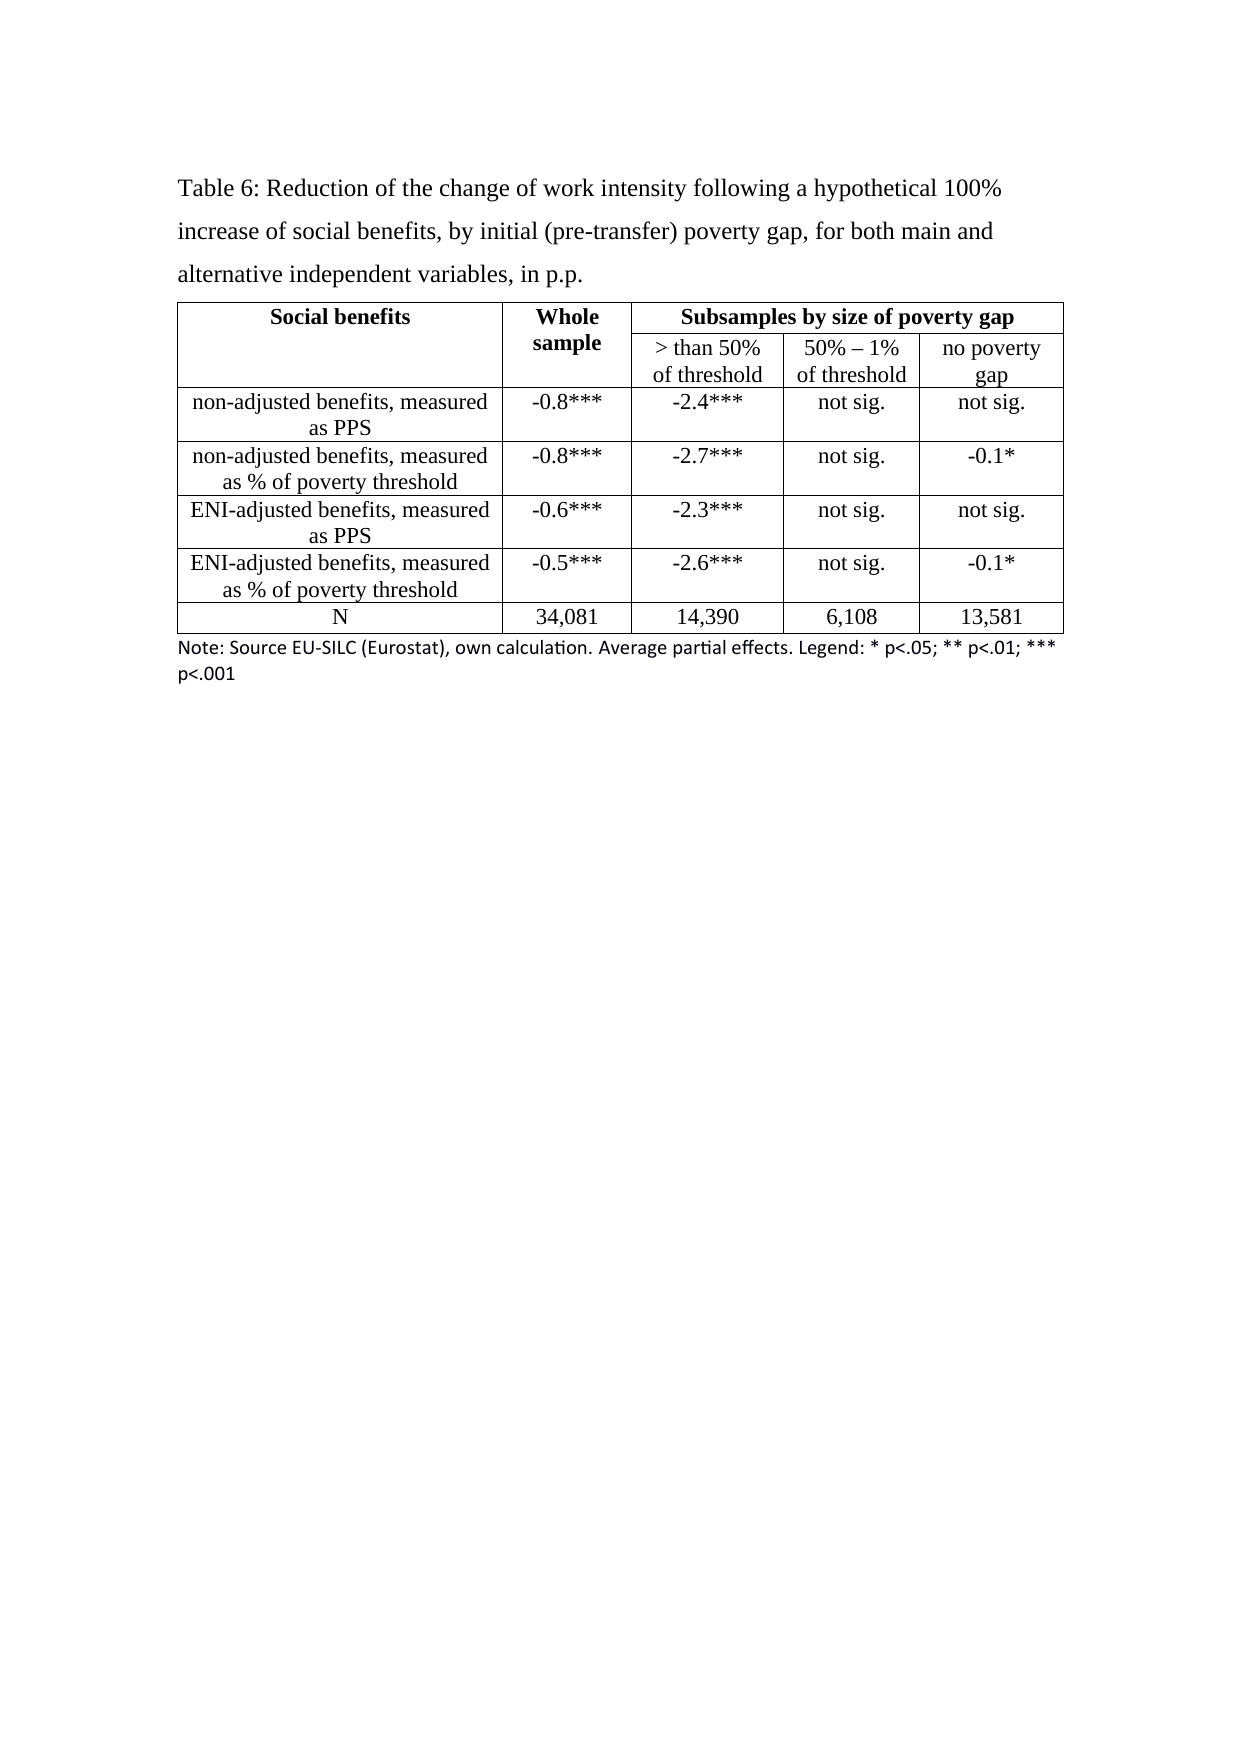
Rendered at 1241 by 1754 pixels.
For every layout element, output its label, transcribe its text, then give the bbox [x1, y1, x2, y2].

title Table 6: Reduction of the change of work intensity following a hypothetical 100% increase of social benefits, by initial (pre-transfer) poverty gap, for both main and alternative independent variables, in p.p. [177, 173, 1063, 288]
table_cell 6,108 [784, 603, 919, 633]
table_header Subsamples by size of poverty gap [632, 303, 1063, 333]
table_cell -2.3*** [632, 496, 783, 548]
table_cell -0.5*** [503, 549, 631, 602]
table_cell not sig. [784, 442, 919, 494]
table_cell -0.8*** [503, 388, 631, 441]
table_cell ENI-adjusted benefits, measured as PPS [178, 496, 502, 548]
table_cell -0.1* [920, 442, 1063, 494]
table_cell non-adjusted benefits, measured as % of poverty threshold [178, 442, 502, 494]
table_cell 13,581 [920, 603, 1063, 633]
table_cell not sig. [920, 388, 1063, 441]
table_cell non-adjusted benefits, measured as PPS [178, 388, 502, 441]
table_header Whole sample [503, 303, 631, 387]
table_cell -2.7*** [632, 442, 783, 494]
table_cell -2.6*** [632, 549, 783, 602]
table_cell 50% – 1% of threshold [784, 334, 919, 387]
table_cell no poverty gap [920, 334, 1063, 387]
table_cell -2.4*** [632, 388, 783, 441]
table_cell not sig. [920, 496, 1063, 548]
table_cell 14,390 [632, 603, 783, 633]
table_cell not sig. [784, 388, 919, 441]
table_cell not sig. [784, 549, 919, 602]
table_cell -0.6*** [503, 496, 631, 548]
table_cell 34,081 [503, 603, 631, 633]
table_cell not sig. [784, 496, 919, 548]
table_cell > than 50% of threshold [632, 334, 783, 387]
table_header Social benefits [178, 303, 502, 387]
table_cell -0.8*** [503, 442, 631, 494]
table_cell N [178, 603, 502, 633]
table_cell -0.1* [920, 549, 1063, 602]
text Note: Source EU-SILC (Eurostat), own calculation. Average partial effects. Legend: * p<.05; ** p<.01; *** p<.001 [177, 634, 1063, 685]
table_cell ENI-adjusted benefits, measured as % of poverty threshold [178, 549, 502, 602]
